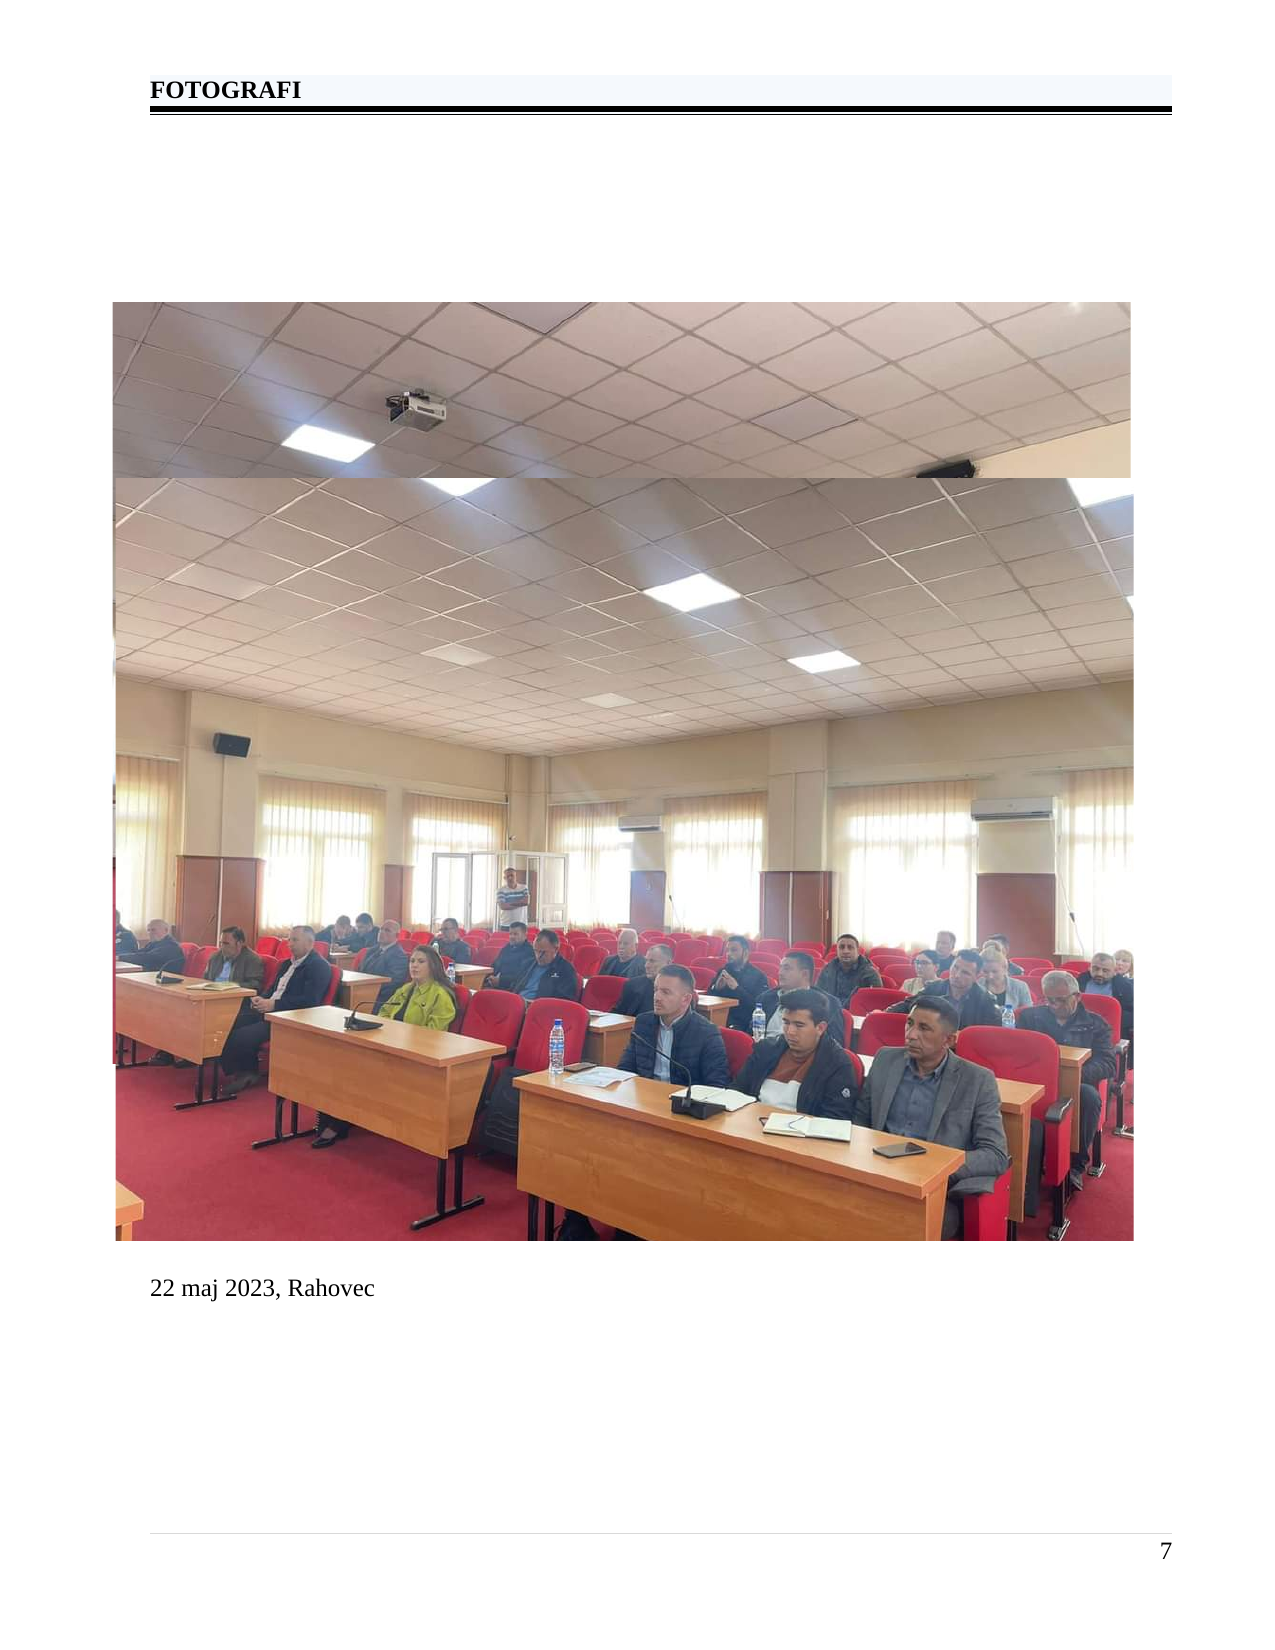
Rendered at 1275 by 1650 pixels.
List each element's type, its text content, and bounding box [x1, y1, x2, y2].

text 22 maj 2023, Rahovec [150, 579, 1172, 1301]
picture [112, 302, 1134, 1241]
text FOTOGRAFI [150, 75, 1172, 106]
